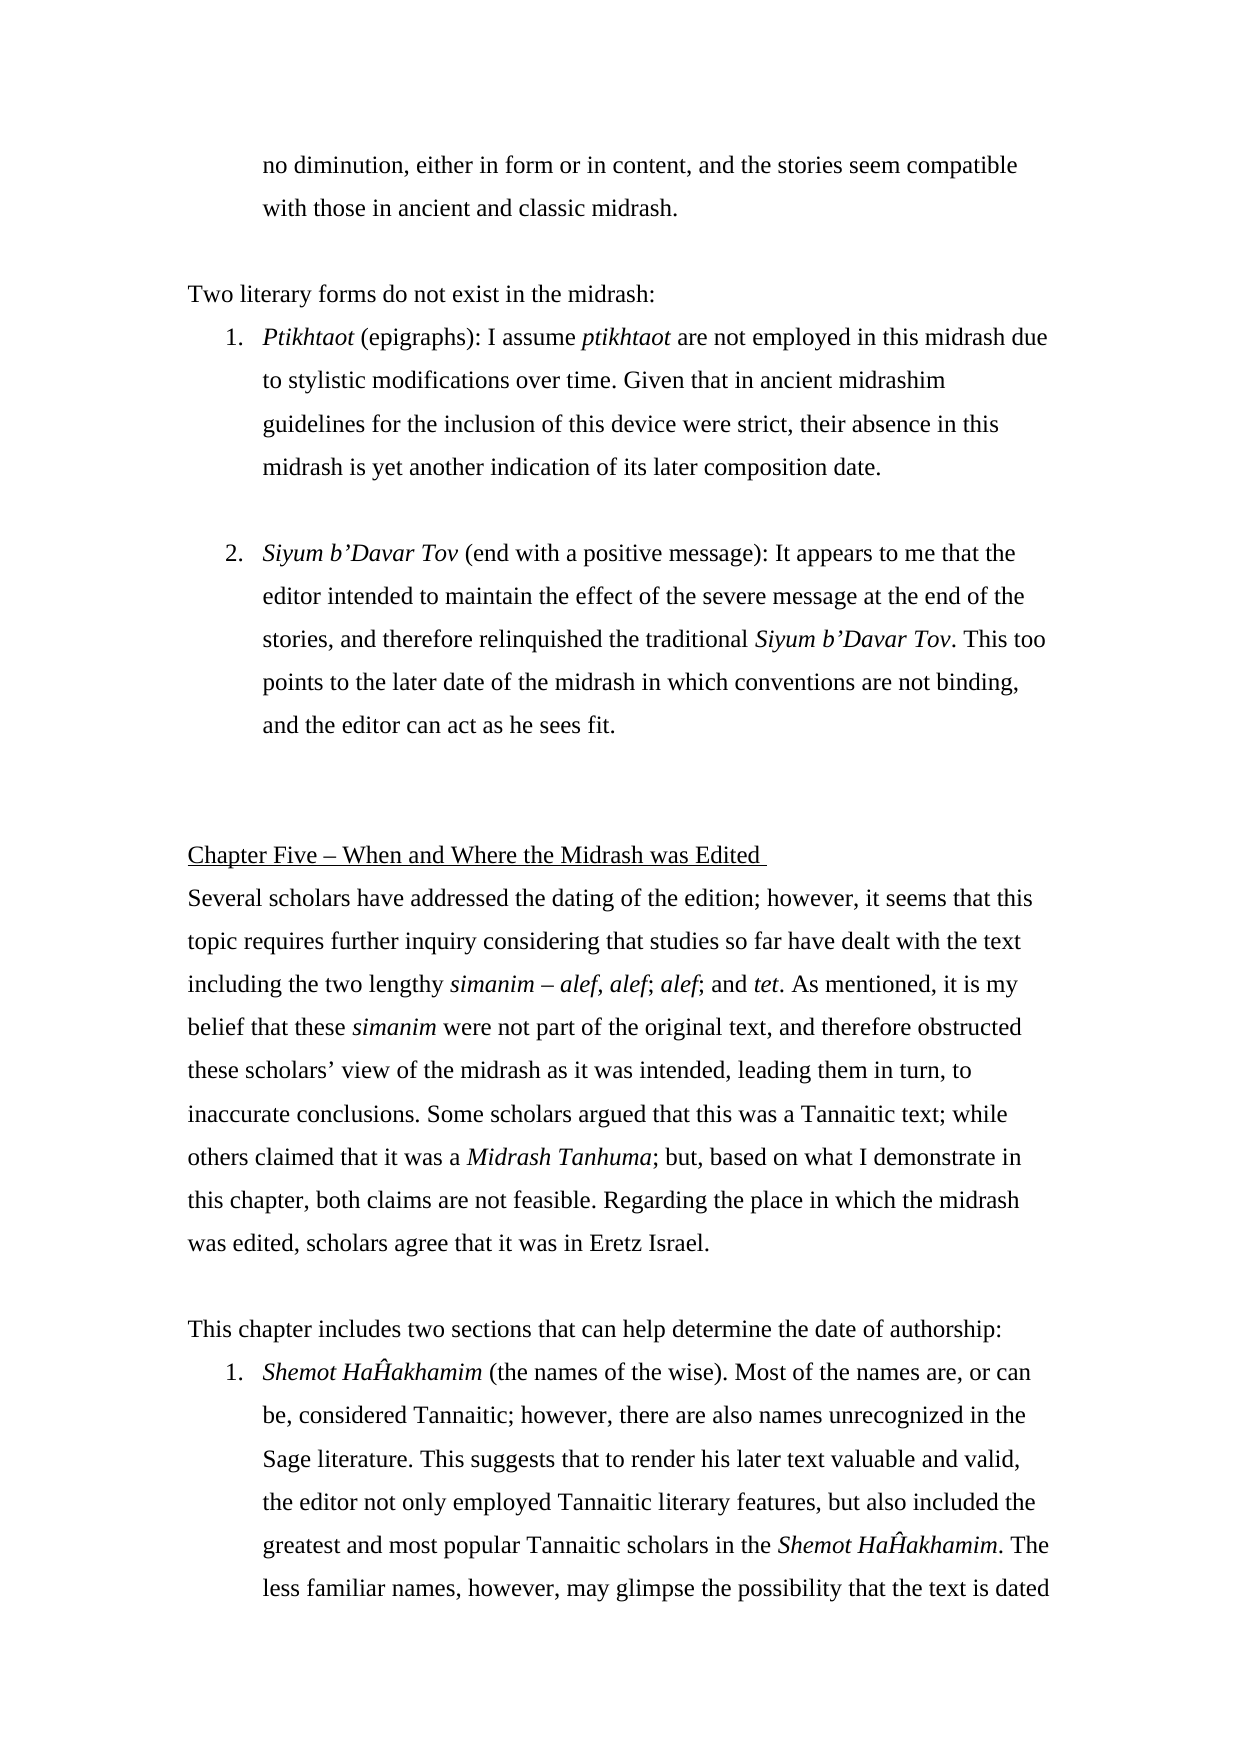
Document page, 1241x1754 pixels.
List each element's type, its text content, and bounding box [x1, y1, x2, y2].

text This chapter includes two sections that can help determine the date of authorship: [187, 1314, 1053, 1343]
text Several scholars have addressed the dating of the edition; however, it seems that this topic requires further inquiry considering that studies so far have dealt with the text including the two lengthy simanim – alef, alef; alef; and tet. As mentioned, it is my belief that these simanim were not part of the original text, and therefore obstructed these scholars’ view of the midrash as it was intended, leading them in turn, to inaccurate conclusions. Some scholars argued that this was a Tannaitic text; while others claimed that it was a Midrash Tanhuma; but, based on what I demonstrate in this chapter, both claims are not feasible. Regarding the place in which the midrash was edited, scholars agree that it was in Eretz Israel. [187, 883, 1053, 1257]
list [225, 1357, 1053, 1602]
list Siyum b’Davar Tov (end with a positive message): It appears to me that the editor intended to maintain the effect of the severe message at the end of the stories, and therefore relinquished the traditional Siyum b’Davar Tov. This too points to the later date of the midrash in which conventions are not binding, and the editor can act as he sees fit. [225, 538, 1053, 739]
text Chapter Five – When and Where the Midrash was Edited [187, 840, 1053, 869]
list Ptikhtaot (epigraphs): I assume ptikhtaot are not employed in this midrash due to stylistic modifications over time. Given that in ancient midrashim guidelines for the inclusion of this device were strict, their absence in this midrash is yet another indication of its later composition date. [225, 322, 1053, 481]
text Two literary forms do not exist in the midrash: [187, 279, 1053, 308]
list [225, 150, 1053, 222]
